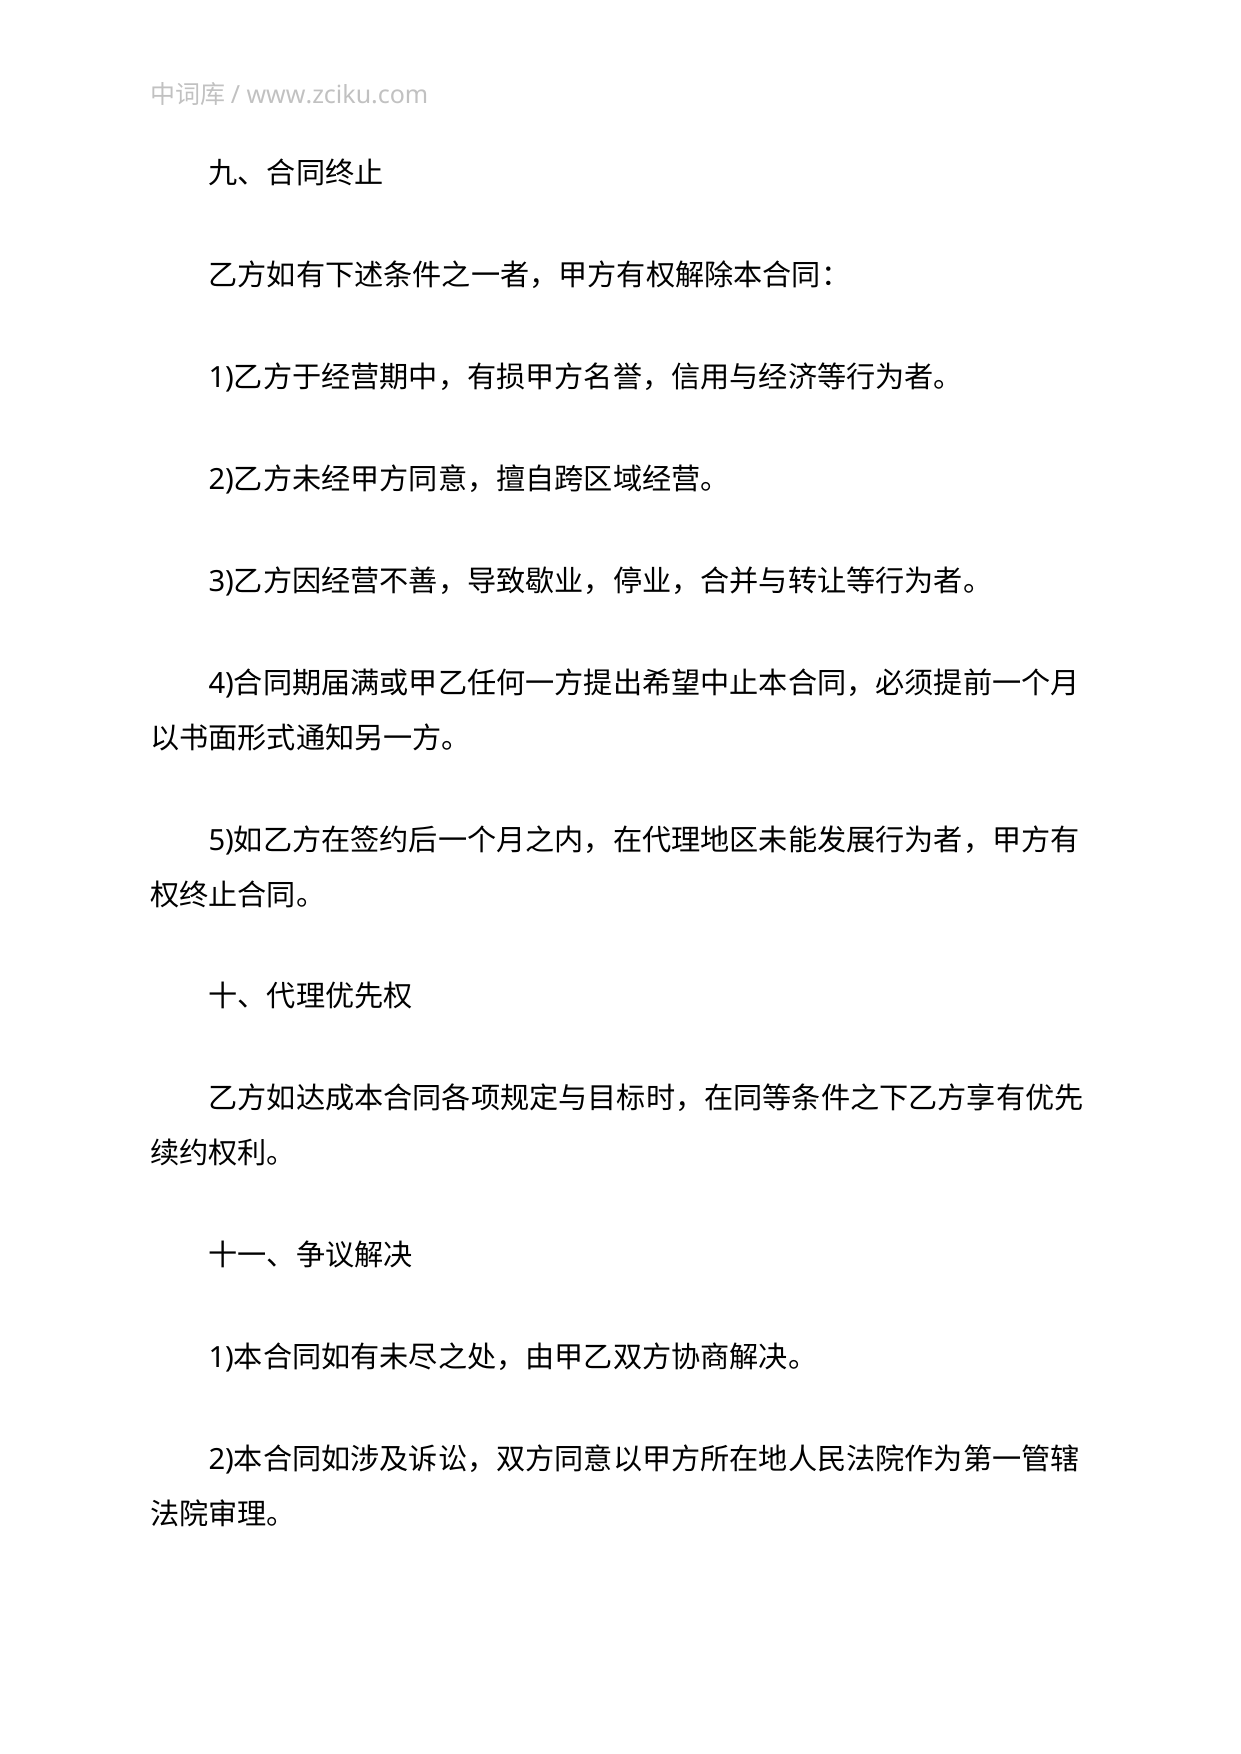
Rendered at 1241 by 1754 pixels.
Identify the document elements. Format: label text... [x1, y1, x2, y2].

text 1)本合同如有未尽之处，由甲乙双方协商解决。 [150, 1333, 1090, 1376]
text 4)合同期届满或甲乙任何一方提出希望中止本合同，必须提前一个月以书面形式通知另一方。 [150, 659, 1090, 757]
text 乙方如达成本合同各项规定与目标时，在同等条件之下乙方享有优先续约权利。 [150, 1075, 1090, 1172]
text 乙方如有下述条件之一者，甲方有权解除本合同： [150, 252, 1090, 294]
text 5)如乙方在签约后一个月之内，在代理地区未能发展行为者，甲方有权终止合同。 [150, 816, 1090, 913]
text 九、合同终止 [150, 150, 1090, 192]
text 十一、争议解决 [150, 1231, 1090, 1274]
text 2)本合同如涉及诉讼，双方同意以甲方所在地人民法院作为第一管辖法院审理。 [150, 1435, 1090, 1532]
text 十、代理优先权 [150, 973, 1090, 1015]
text 2)乙方未经甲方同意，擅自跨区域经营。 [150, 456, 1090, 498]
text 1)乙方于经营期中，有损甲方名誉，信用与经济等行为者。 [150, 353, 1090, 396]
text 3)乙方因经营不善，导致歇业，停业，合并与转让等行为者。 [150, 557, 1090, 600]
